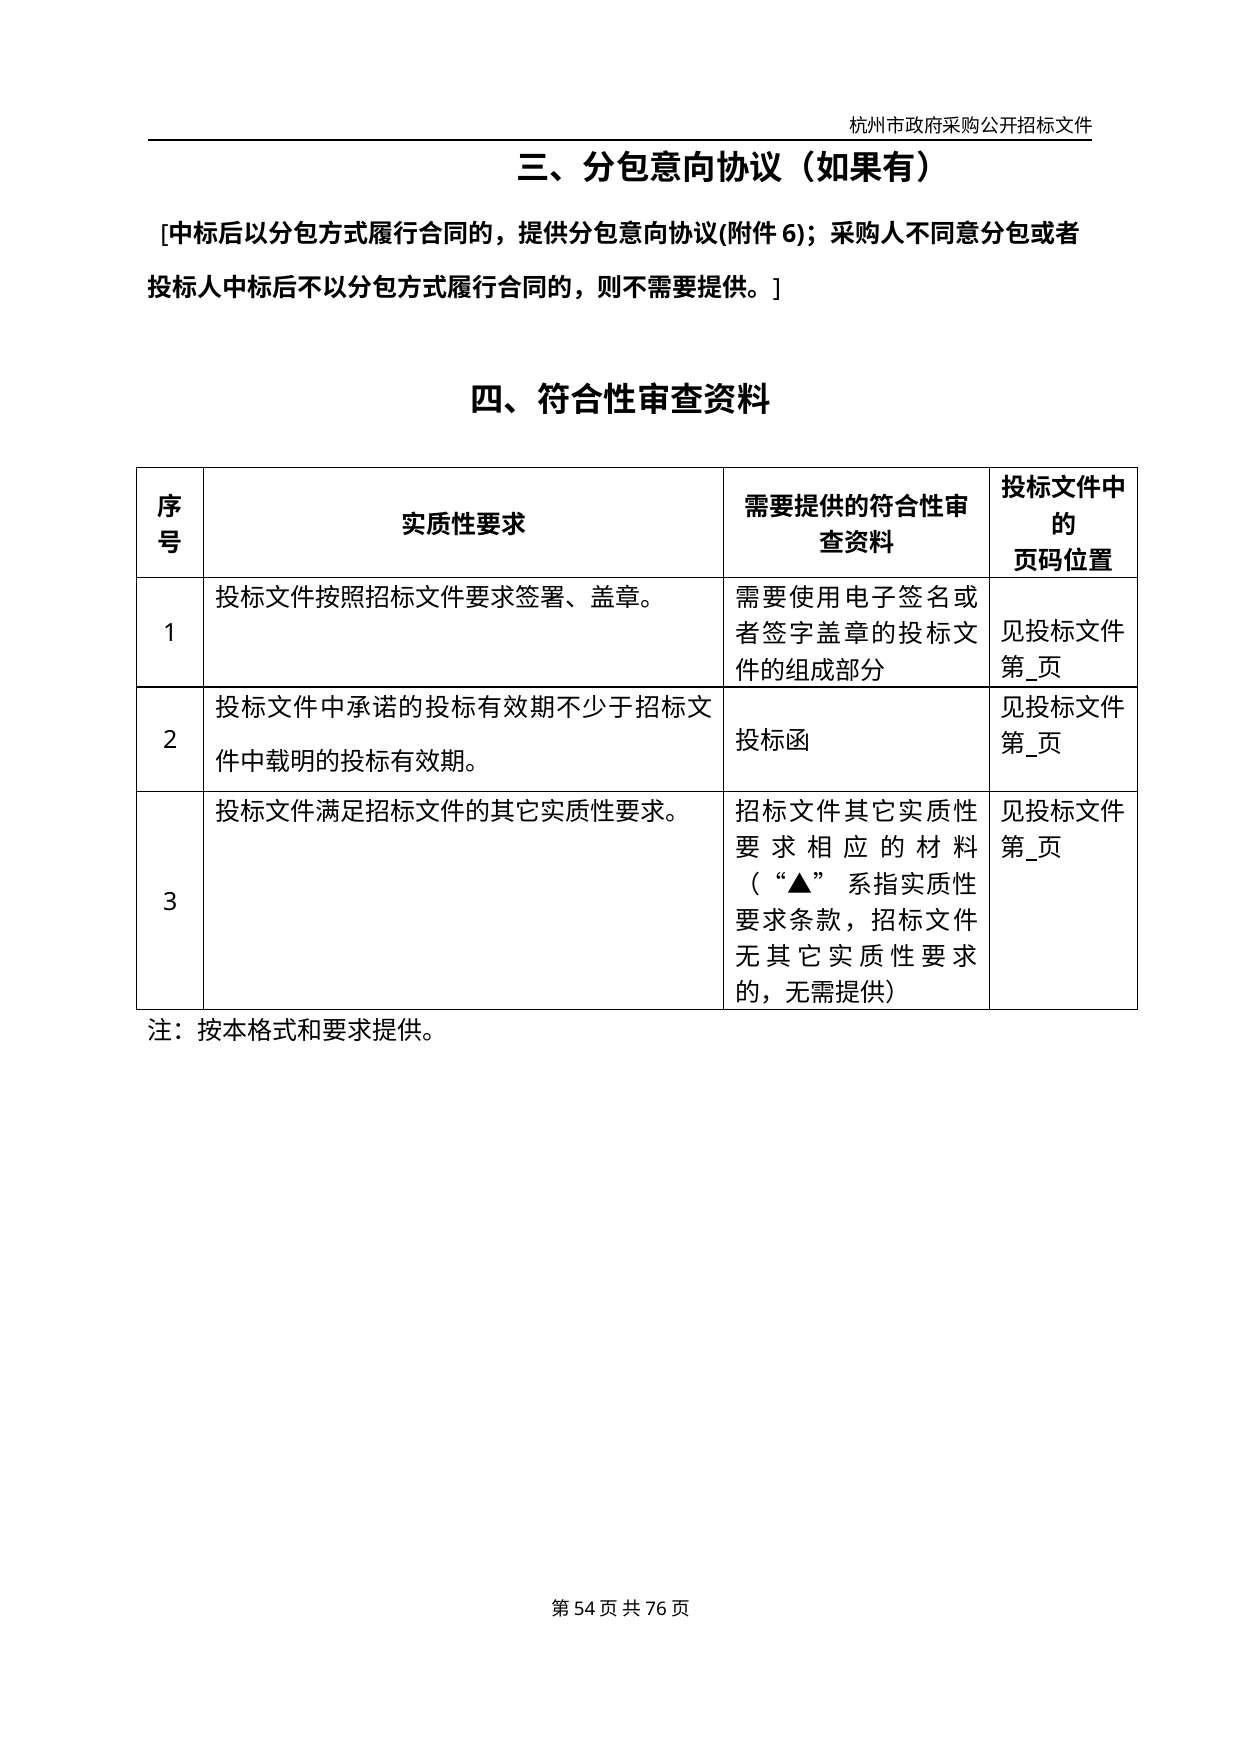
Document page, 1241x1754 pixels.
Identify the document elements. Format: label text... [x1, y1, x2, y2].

table_cell 3 [137, 792, 203, 1009]
table_header 实质性要求 [204, 468, 723, 577]
table_cell 见投标文件第 页 [990, 792, 1137, 1009]
table_cell 投标文件满足招标文件的其它实质性要求。 [204, 792, 723, 1009]
text 三、分包意向协议（如果有） [148, 141, 1042, 189]
table_cell 见投标文件第 页 [990, 688, 1137, 791]
table_cell 投标函 [724, 688, 989, 791]
text 注：按本格式和要求提供。 [148, 1010, 1049, 1046]
table_cell 招标文件其它实质性要求相应的材料（“▲” 系指实质性要求条款，招标文件无其它实质性要求的，无需提供） [724, 792, 989, 1009]
table_cell 投标文件按照招标文件要求签署、盖章。 [204, 578, 723, 686]
table_cell 见投标文件 第 页 [990, 578, 1137, 686]
table_header 需要提供的符合性审查资料 [724, 468, 989, 577]
table_cell 1 [137, 578, 203, 686]
table_cell 需要使用电子签名或者签字盖章的投标文件的组成部分 [724, 578, 989, 686]
table_cell 投标文件中承诺的投标有效期不少于招标文件中载明的投标有效期。 [204, 688, 723, 791]
table_header 投标文件中的 页码位置 [990, 468, 1137, 577]
table_cell 2 [137, 688, 203, 791]
text [中标后以分包方式履行合同的，提供分包意向协议(附件6)；采购人不同意分包或者投标人中标后不以分包方式履行合同的，则不需要提供。] [148, 213, 1092, 304]
table_header 序号 [137, 468, 203, 577]
text 四、符合性审查资料 [148, 373, 1092, 421]
